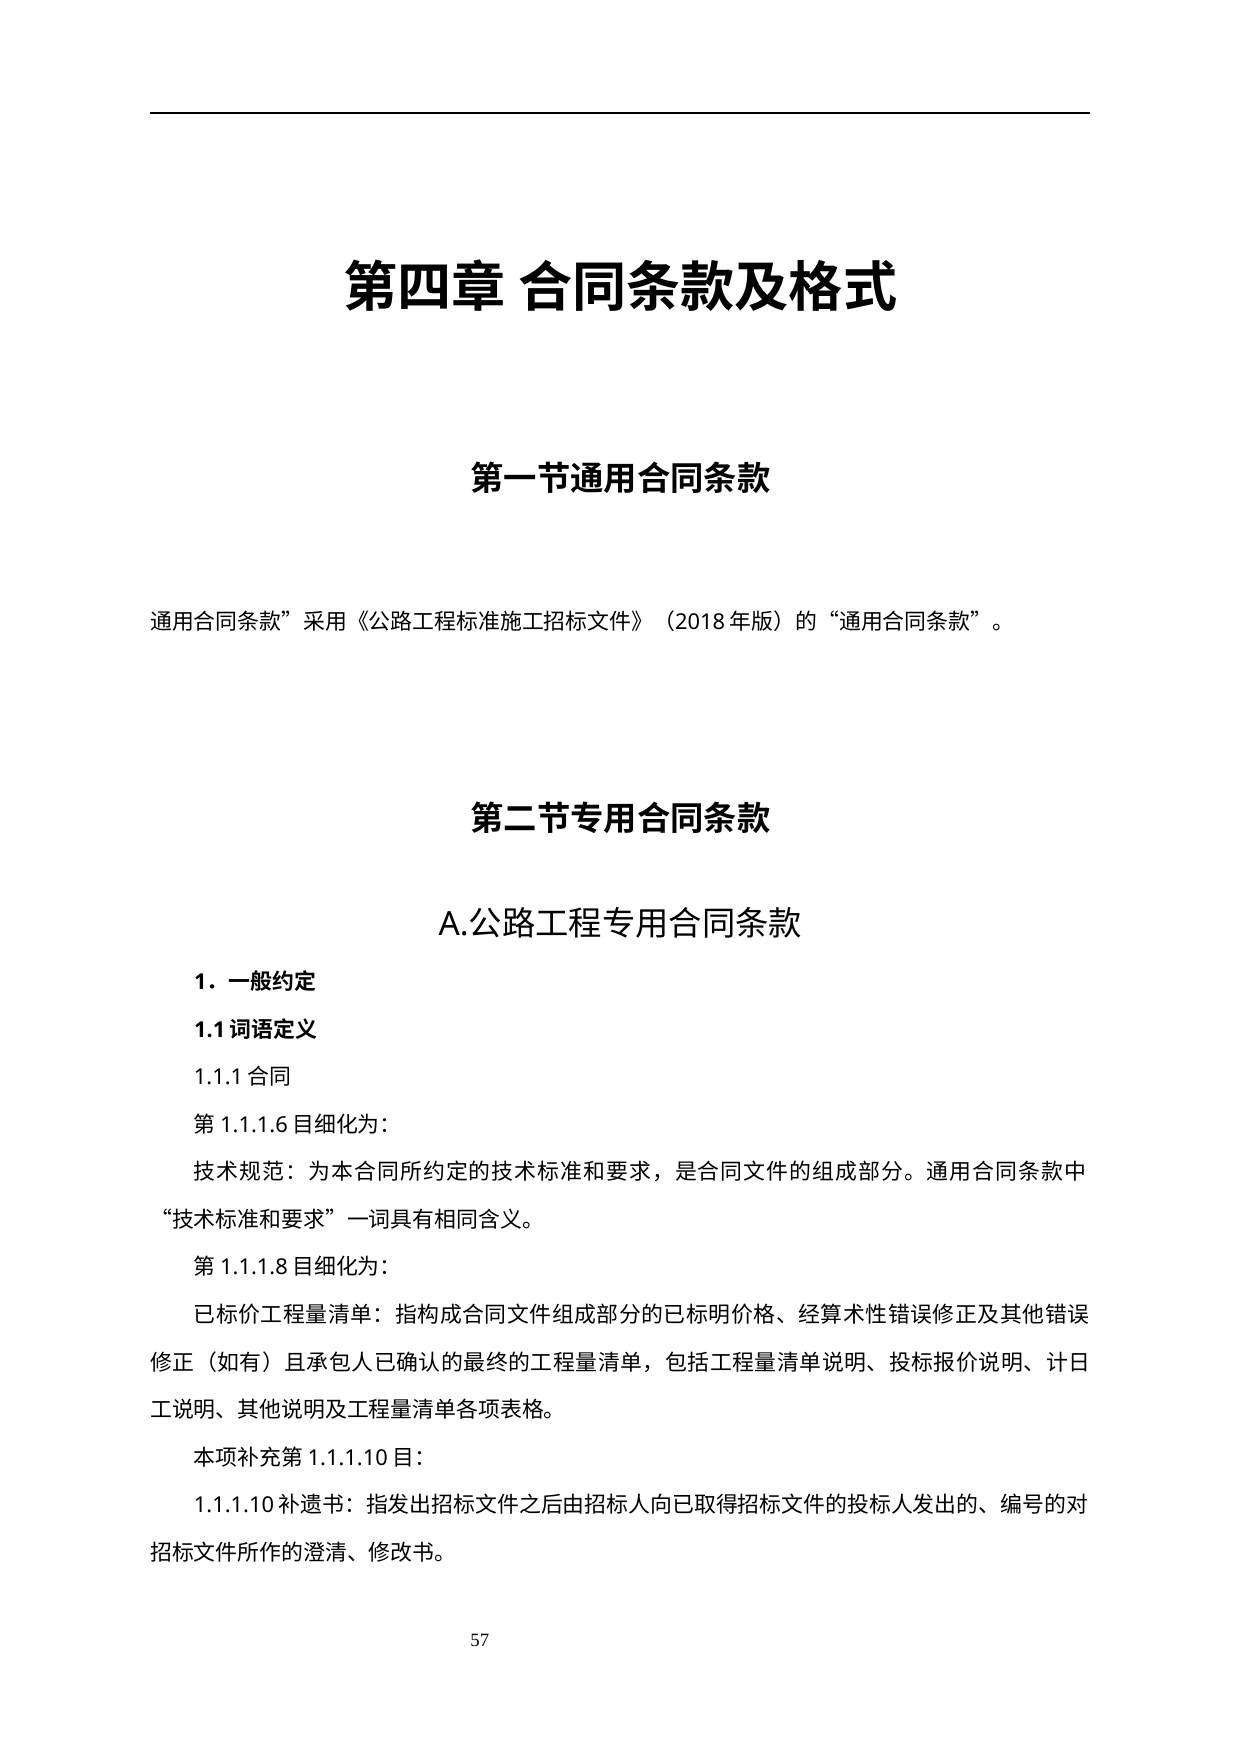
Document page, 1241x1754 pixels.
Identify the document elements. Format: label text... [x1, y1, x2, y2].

text 第1.1.1.6目细化为： [150, 1107, 1090, 1138]
text 第1.1.1.8目细化为： [150, 1249, 1090, 1281]
text A.公路工程专用合同条款 [150, 902, 1090, 943]
subtitle 第二节专用合同条款 [150, 792, 1090, 840]
text 本项补充第1.1.1.10目： [150, 1439, 1090, 1471]
subtitle 第一节通用合同条款 [150, 451, 1090, 499]
text 技术规范：为本合同所约定的技术标准和要求，是合同文件的组成部分。通用合同条款中“技术标准和要求”一词具有相同含义。 [150, 1154, 1090, 1233]
text 1.1.1合同 [150, 1059, 1090, 1091]
text 1.1词语定义 [150, 1012, 1090, 1043]
text 1．一般约定 [150, 964, 1090, 996]
text 通用合同条款”采用《公路工程标准施工招标文件》（2018年版）的“通用合同条款”。 [150, 596, 1090, 637]
text 已标价工程量清单：指构成合同文件组成部分的已标明价格、经算术性错误修正及其他错误修正（如有）且承包人已确认的最终的工程量清单，包括工程量清单说明、投标报价说明、计日工说明、其他说明及工程量清单各项表格。 [150, 1297, 1090, 1424]
text 1.1.1.10补遗书：指发出招标文件之后由招标人向已取得招标文件的投标人发出的、编号的对招标文件所作的澄清、修改书。 [150, 1487, 1090, 1566]
text 第四章 合同条款及格式 [150, 243, 1090, 322]
